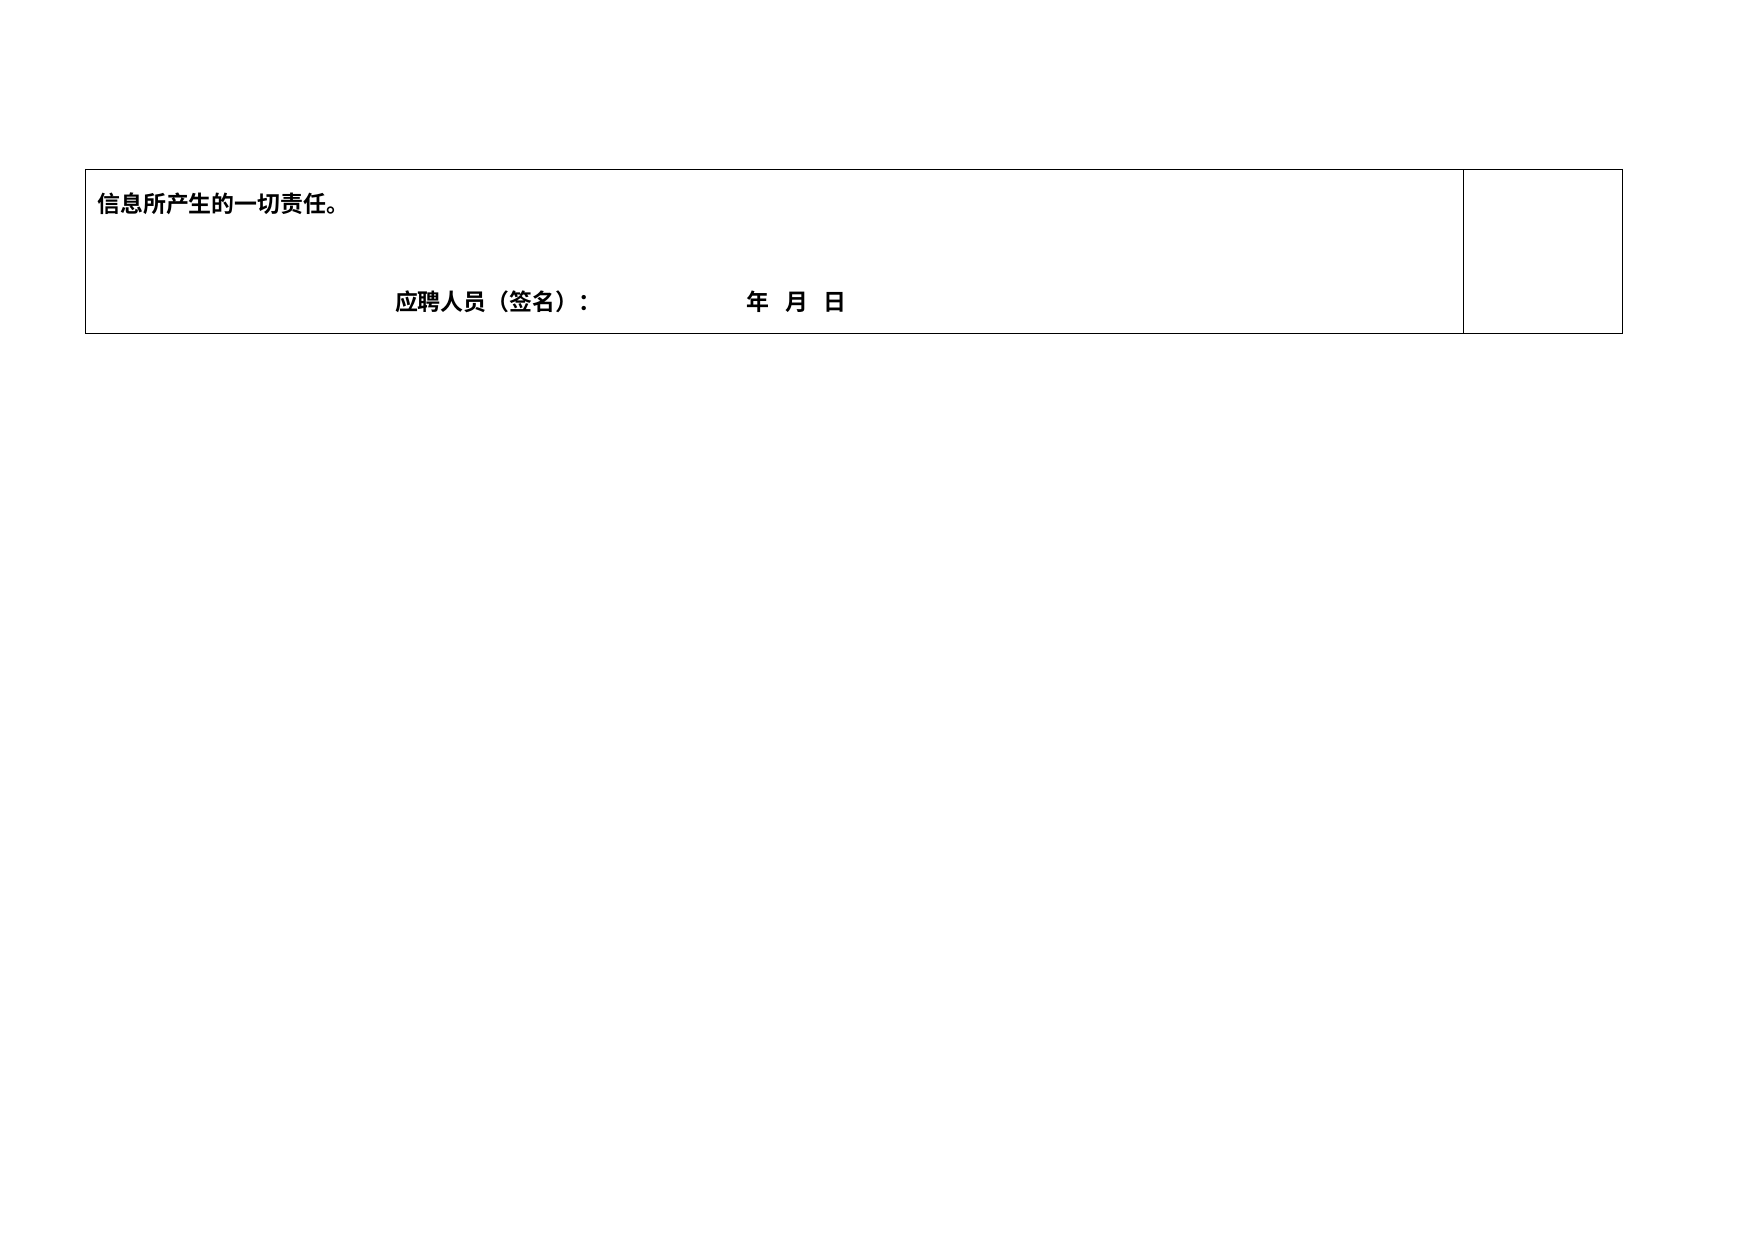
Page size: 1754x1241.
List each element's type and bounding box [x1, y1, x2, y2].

table_cell [1464, 170, 1622, 332]
table_cell [86, 170, 1463, 332]
